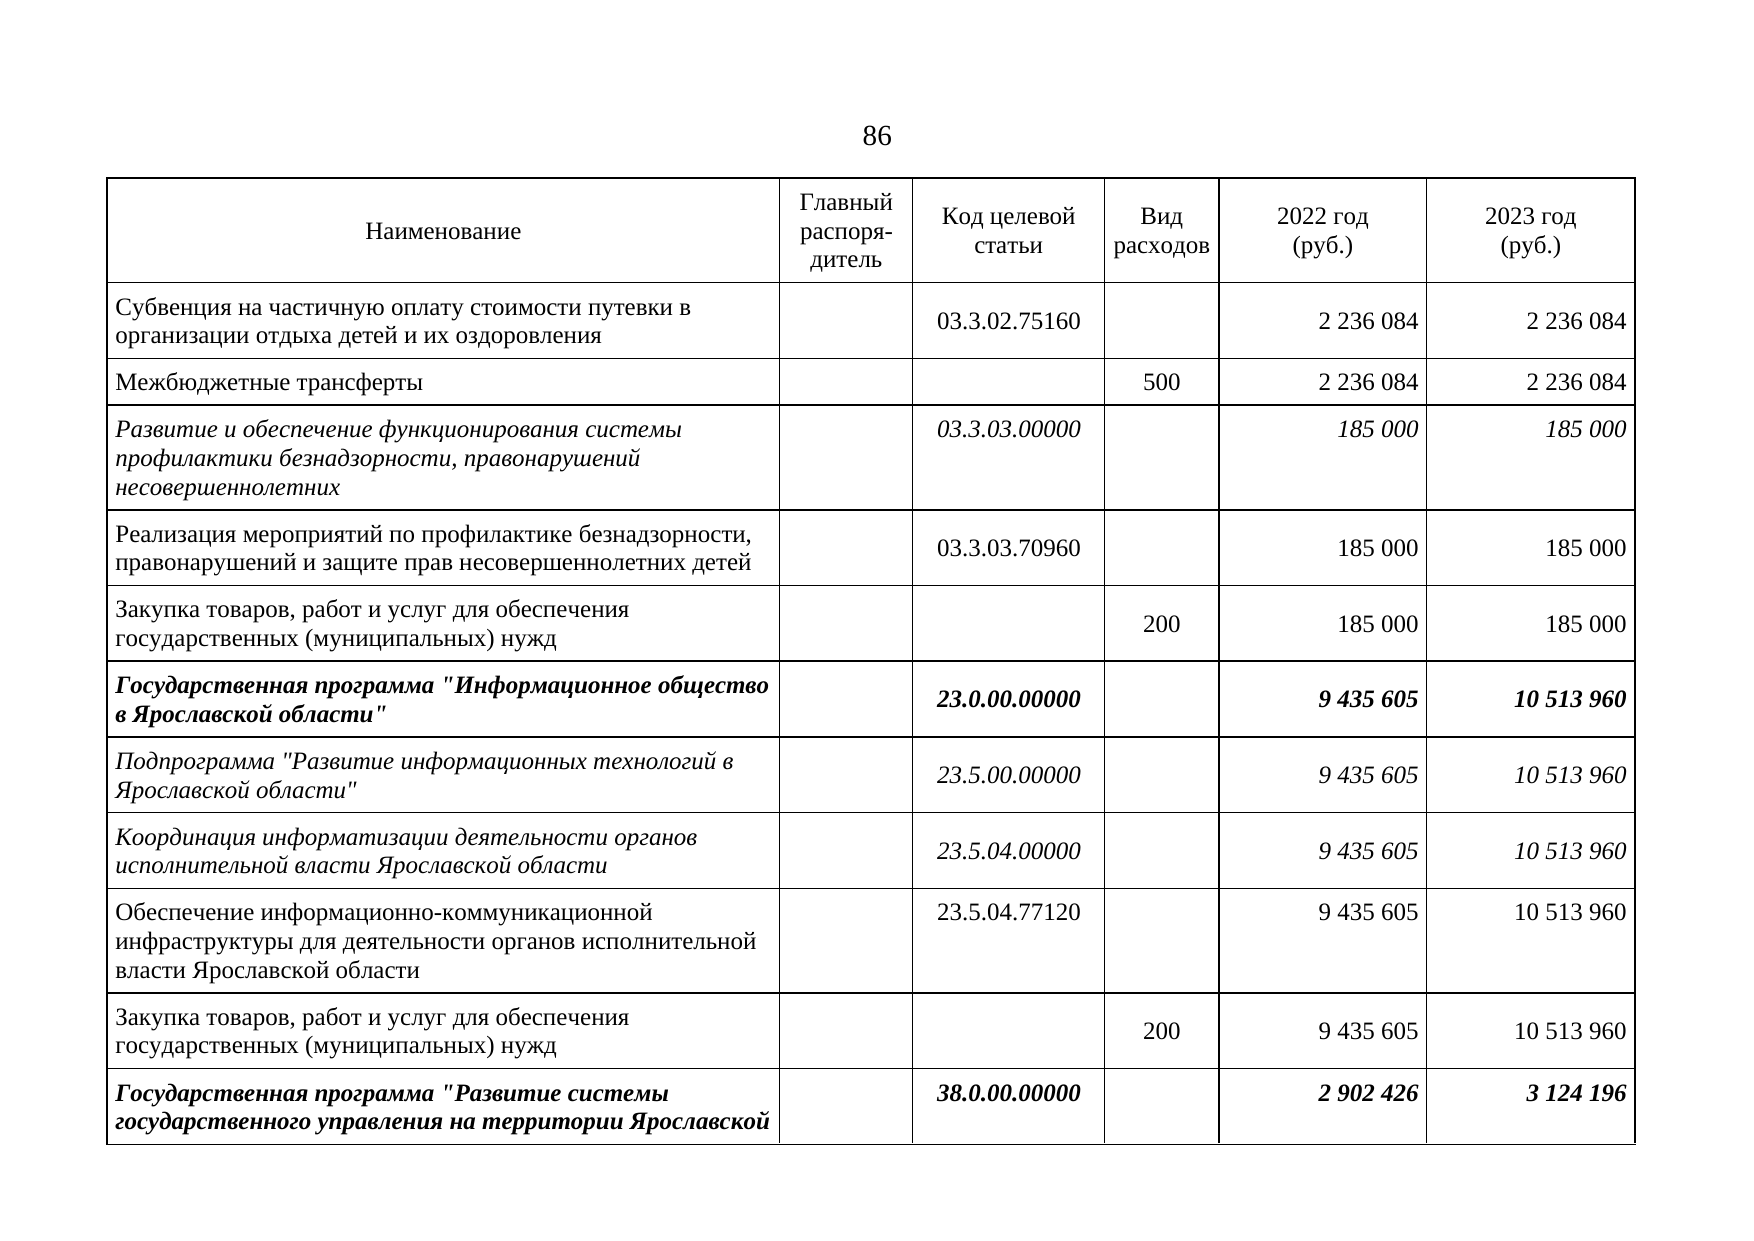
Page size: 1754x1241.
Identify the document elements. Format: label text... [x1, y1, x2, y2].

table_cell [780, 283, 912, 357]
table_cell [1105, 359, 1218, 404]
table_header 2022 год (руб.) [1220, 179, 1426, 282]
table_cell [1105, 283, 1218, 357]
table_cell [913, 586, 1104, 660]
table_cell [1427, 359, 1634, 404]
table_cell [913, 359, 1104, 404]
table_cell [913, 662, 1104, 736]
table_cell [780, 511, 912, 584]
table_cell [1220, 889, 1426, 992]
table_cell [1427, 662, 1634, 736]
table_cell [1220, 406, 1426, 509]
table_header 2023 год (руб.) [1427, 179, 1634, 282]
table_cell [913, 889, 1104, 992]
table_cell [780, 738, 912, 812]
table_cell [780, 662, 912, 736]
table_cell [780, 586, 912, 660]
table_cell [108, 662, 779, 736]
table_header Главный распоря-дитель [780, 179, 912, 282]
table_header Вид расходов [1105, 179, 1218, 282]
table_header Наименование [108, 179, 779, 282]
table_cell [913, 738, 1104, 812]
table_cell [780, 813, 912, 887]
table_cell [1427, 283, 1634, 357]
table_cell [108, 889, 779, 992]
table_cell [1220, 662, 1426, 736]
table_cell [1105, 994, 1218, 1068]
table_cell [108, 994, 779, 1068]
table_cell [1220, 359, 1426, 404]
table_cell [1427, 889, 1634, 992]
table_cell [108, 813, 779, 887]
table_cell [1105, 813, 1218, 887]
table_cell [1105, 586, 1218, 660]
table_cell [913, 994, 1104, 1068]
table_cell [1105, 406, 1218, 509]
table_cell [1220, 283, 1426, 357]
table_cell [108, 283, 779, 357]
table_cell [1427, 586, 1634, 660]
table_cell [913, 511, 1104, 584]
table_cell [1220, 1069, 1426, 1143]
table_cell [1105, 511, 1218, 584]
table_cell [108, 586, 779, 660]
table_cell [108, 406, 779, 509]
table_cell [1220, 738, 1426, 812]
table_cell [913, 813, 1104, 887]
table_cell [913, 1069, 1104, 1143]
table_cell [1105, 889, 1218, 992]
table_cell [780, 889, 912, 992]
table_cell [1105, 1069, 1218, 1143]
table_header Код целевой статьи [913, 179, 1104, 282]
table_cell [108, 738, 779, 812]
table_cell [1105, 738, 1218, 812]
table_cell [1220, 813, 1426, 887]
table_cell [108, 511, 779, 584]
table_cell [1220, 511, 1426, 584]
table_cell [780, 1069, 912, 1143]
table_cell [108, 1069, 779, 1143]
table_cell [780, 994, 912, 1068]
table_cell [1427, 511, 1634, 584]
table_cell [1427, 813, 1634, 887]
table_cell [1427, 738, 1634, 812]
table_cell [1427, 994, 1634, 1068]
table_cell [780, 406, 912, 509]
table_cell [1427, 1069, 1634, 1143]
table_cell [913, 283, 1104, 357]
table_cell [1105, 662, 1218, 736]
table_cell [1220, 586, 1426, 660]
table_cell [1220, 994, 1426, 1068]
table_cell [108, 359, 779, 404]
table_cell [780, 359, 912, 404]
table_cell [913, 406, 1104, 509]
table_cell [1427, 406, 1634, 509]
